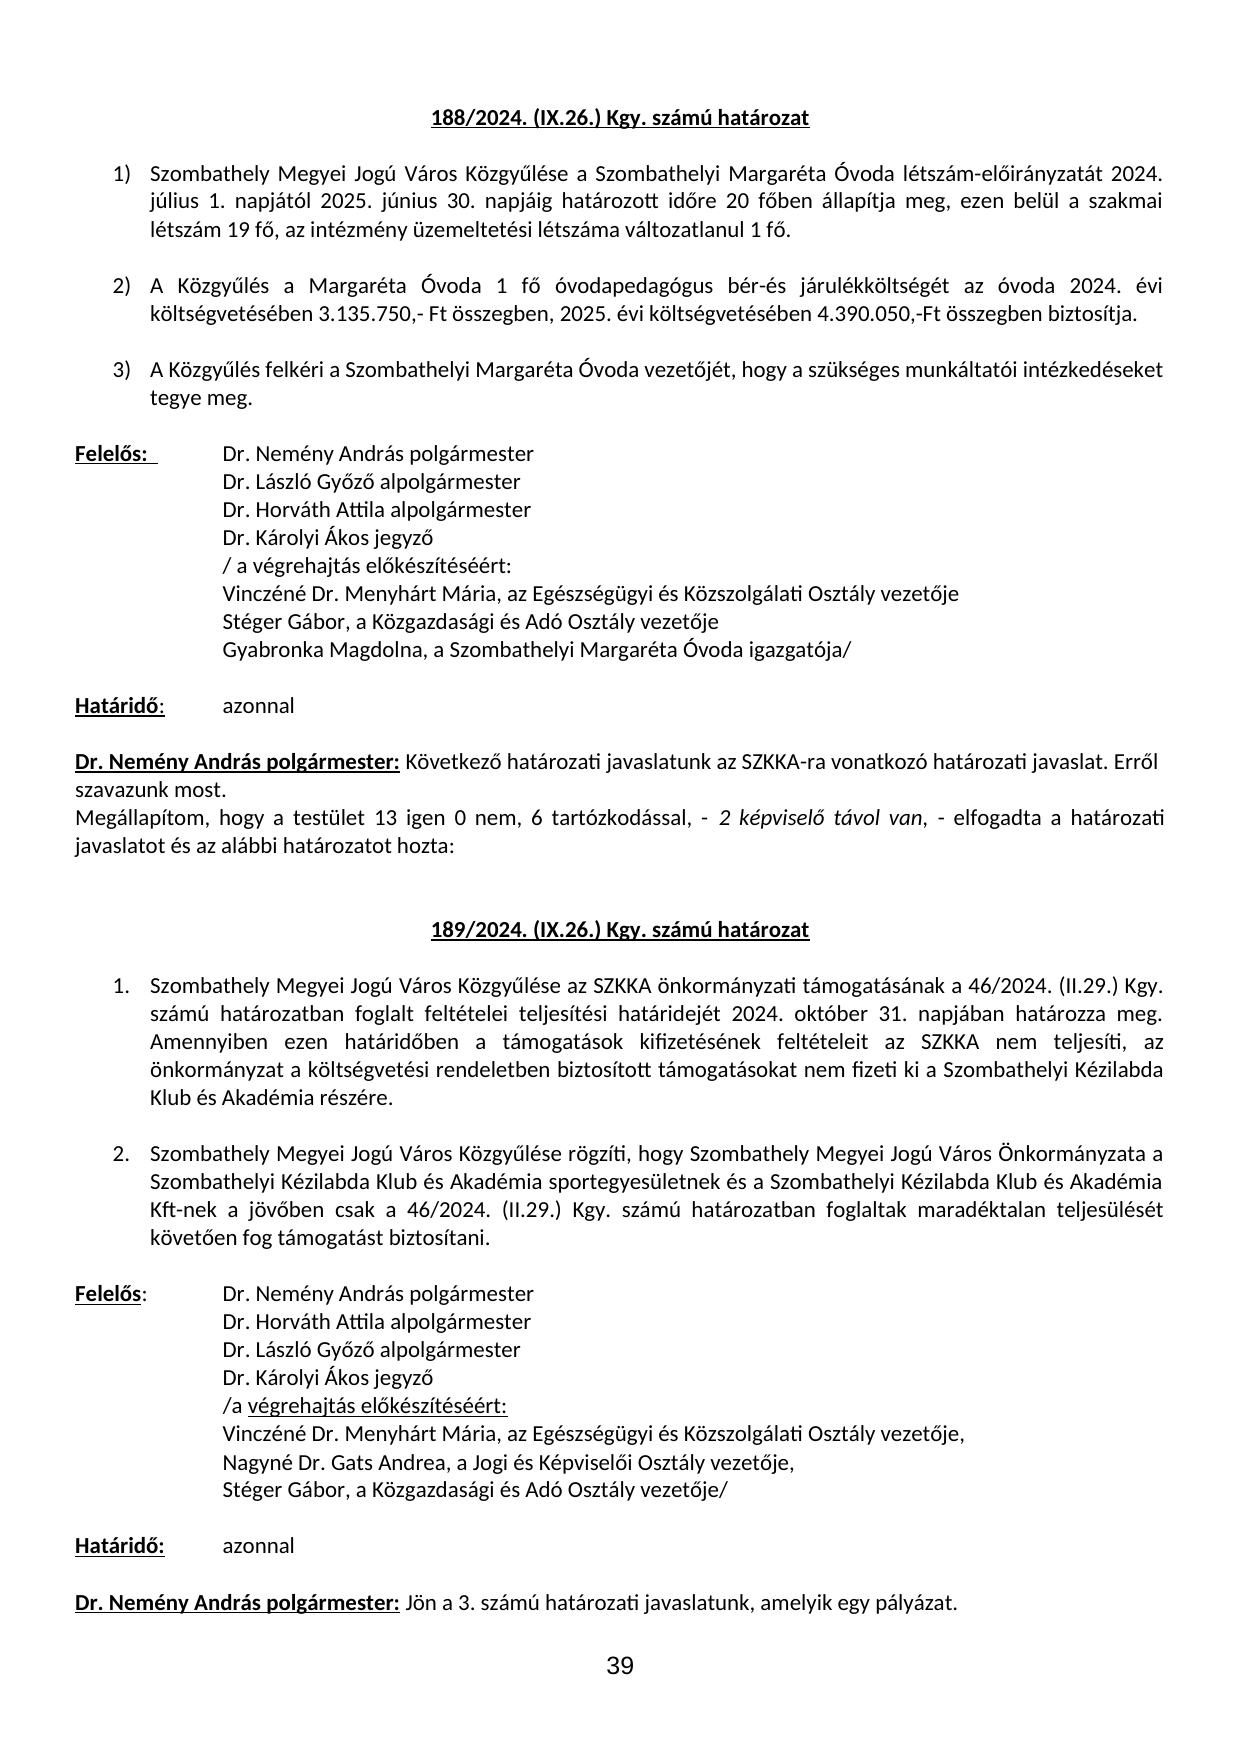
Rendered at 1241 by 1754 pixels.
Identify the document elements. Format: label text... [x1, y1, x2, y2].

text Dr. Nemény András polgármester: Jön a 3. számú határozati javaslatunk, amelyik egy pályázat. [75, 1588, 1165, 1616]
text Vinczéné Dr. Menyhárt Mária, az Egészségügyi és Közszolgálati Osztály vezetője, [75, 1419, 1165, 1448]
text Határidő: azonnal [75, 1532, 1165, 1560]
text Stéger Gábor, a Közgazdasági és Adó Osztály vezetője/ [75, 1476, 1165, 1504]
text / a végrehajtás előkészítéséért: [75, 551, 1165, 579]
text Nagyné Dr. Gats Andrea, a Jogi és Képviselői Osztály vezetője, [75, 1448, 1165, 1476]
text Határidő: azonnal [75, 691, 1165, 719]
text 188/2024. (IX.26.) Kgy. számú határozat [75, 103, 1165, 131]
list Szombathely Megyei Jogú Város Közgyűlése az SZKKA önkormányzati támogatásának a 46/2024. (II.29.) Kgy. számú határozatban foglalt feltételei teljesítési határidejét 2024. október 31. napjában határozza meg. Amennyiben ezen határidőben a támogatások kifizetésének feltételeit az SZKKA nem teljesíti, az önkormányzat a költségvetési rendeletben biztosított támogatásokat nem fizeti ki a Szombathelyi Kézilabda Klub és Akadémia részére. [112, 971, 1165, 1111]
list Szombathely Megyei Jogú Város Közgyűlése rögzíti, hogy Szombathely Megyei Jogú Város Önkormányzata a Szombathelyi Kézilabda Klub és Akadémia sportegyesületnek és a Szombathelyi Kézilabda Klub és Akadémia Kft-nek a jövőben csak a 46/2024. (II.29.) Kgy. számú határozatban foglaltak maradéktalan teljesülését követően fog támogatást biztosítani. [112, 1139, 1165, 1251]
text Dr. Horváth Attila alpolgármester [75, 1307, 1165, 1336]
text Dr. László Győző alpolgármester [75, 467, 1165, 495]
text Dr. Károlyi Ákos jegyző [75, 523, 1165, 551]
list A Közgyűlés felkéri a Szombathelyi Margaréta Óvoda vezetőjét, hogy a szükséges munkáltatói intézkedéseket tegye meg. [112, 355, 1165, 411]
text Gyabronka Magdolna, a Szombathelyi Margaréta Óvoda igazgatója/ [75, 635, 1165, 663]
text Felelős: Dr. Nemény András polgármester [75, 1279, 1165, 1307]
text Megállapítom, hogy a testület 13 igen 0 nem, 6 tartózkodással, - 2 képviselő távol van, - elfogadta a határozati javaslatot és az alábbi határozatot hozta: [75, 803, 1165, 859]
text Dr. Károlyi Ákos jegyző [75, 1363, 1165, 1392]
text Dr. László Győző alpolgármester [75, 1336, 1165, 1363]
list A Közgyűlés a Margaréta Óvoda 1 fő óvodapedagógus bér-és járulékköltségét az óvoda 2024. évi költségvetésében 3.135.750,- Ft összegben, 2025. évi költségvetésében 4.390.050,-Ft összegben biztosítja. [112, 271, 1165, 327]
text Vinczéné Dr. Menyhárt Mária, az Egészségügyi és Közszolgálati Osztály vezetője [75, 579, 1165, 607]
text Dr. Horváth Attila alpolgármester [75, 495, 1165, 523]
text Dr. Nemény András polgármester: Következő határozati javaslatunk az SZKKA-ra vonatkozó határozati javaslat. Erről szavazunk most. [75, 747, 1165, 803]
text Felelős: Dr. Nemény András polgármester [75, 439, 1165, 467]
list Szombathely Megyei Jogú Város Közgyűlése a Szombathelyi Margaréta Óvoda létszám-előirányzatát 2024. július 1. napjától 2025. június 30. napjáig határozott időre 20 főben állapítja meg, ezen belül a szakmai létszám 19 fő, az intézmény üzemeltetési létszáma változatlanul 1 fő. [112, 159, 1165, 243]
text Stéger Gábor, a Közgazdasági és Adó Osztály vezetője [75, 607, 1165, 635]
text 189/2024. (IX.26.) Kgy. számú határozat [75, 915, 1165, 943]
text /a végrehajtás előkészítéséért: [149, 1392, 1165, 1419]
